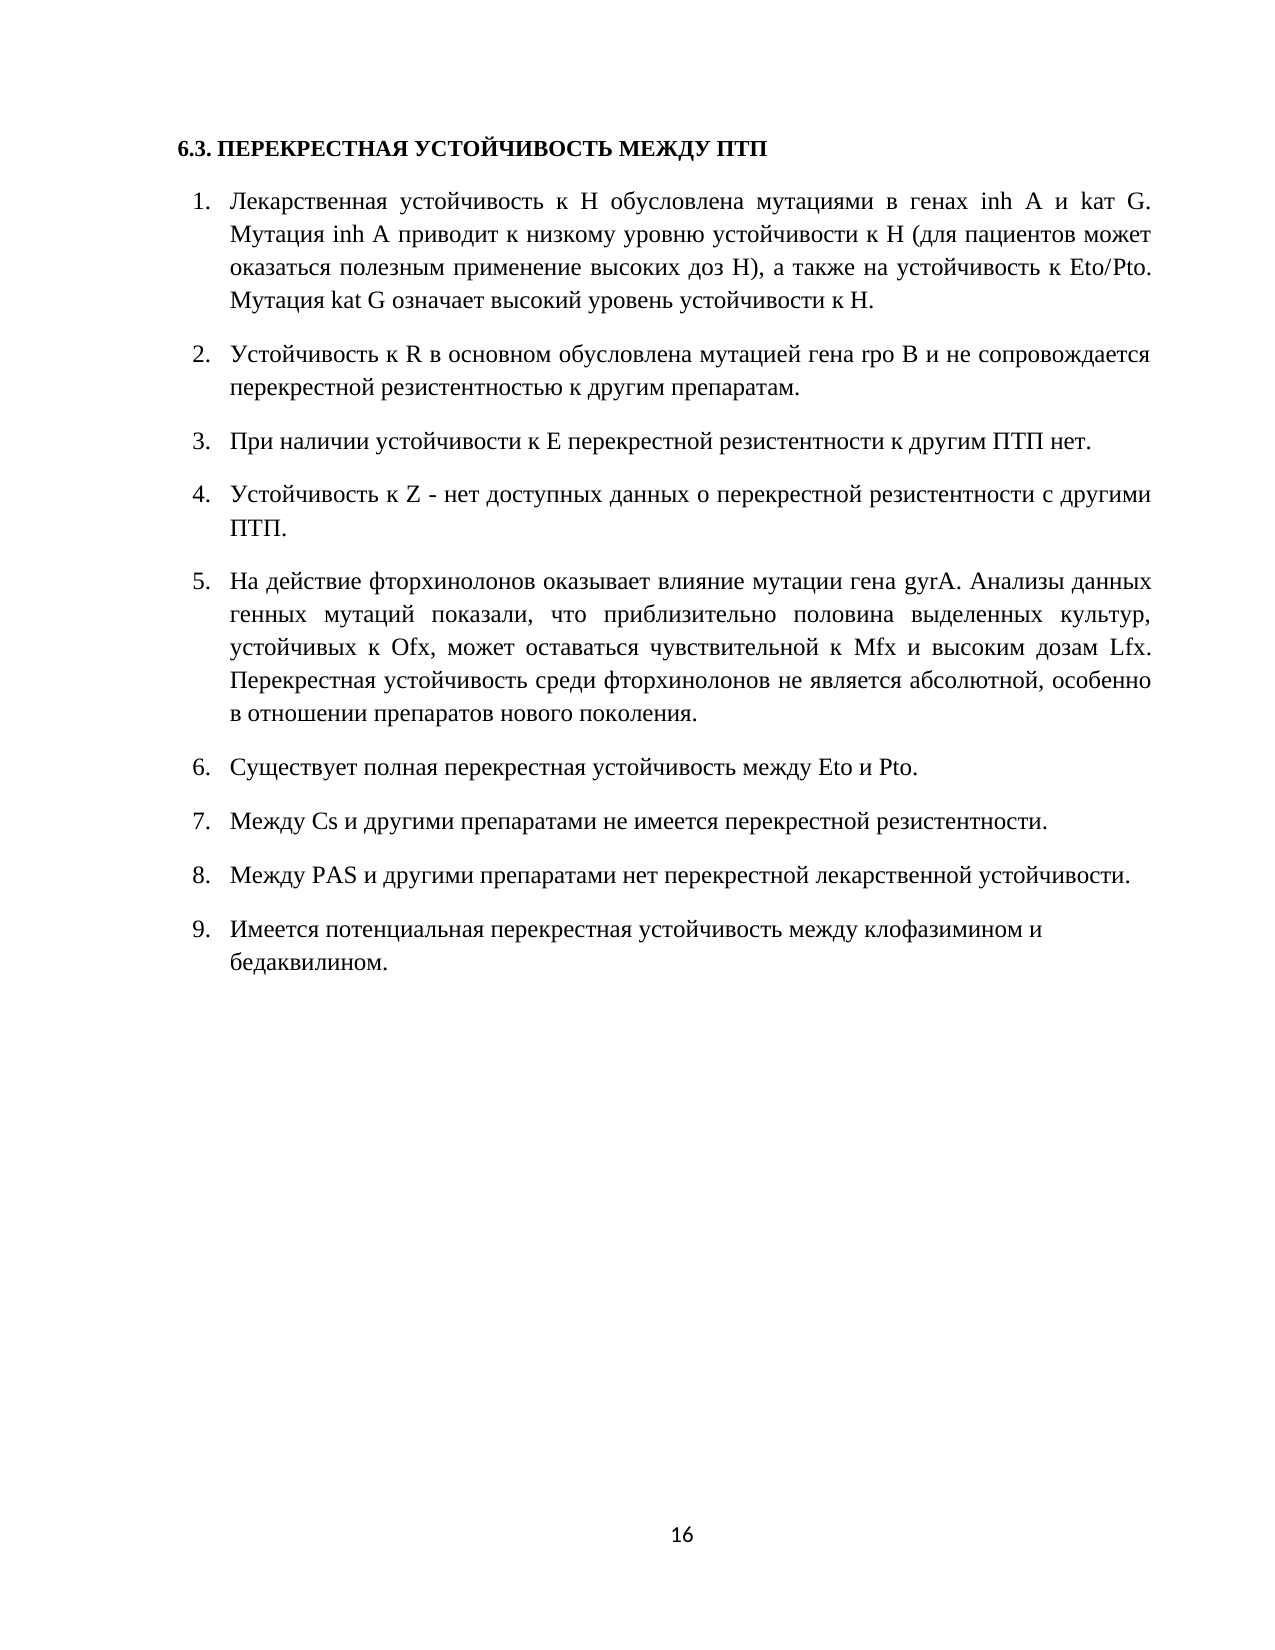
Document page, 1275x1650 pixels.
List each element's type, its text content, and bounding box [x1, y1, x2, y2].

text 6.3. ПЕРЕКРЕСТНАЯ УСТОЙЧИВОСТЬ МЕЖДУ ПТП [177, 135, 1152, 161]
list При наличии устойчивости к Е перекрестной резистентности к другим ПТП нет. [192, 426, 1152, 454]
list Устойчивость к Z - нет доступных данных о перекрестной резистентности с другими ПТП. [192, 479, 1152, 541]
list Устойчивость к R в основном обусловлена мутацией гена rpo В и не сопровождается перекрестной резистентностью к другим препаратам. [192, 339, 1152, 401]
list На действие фторхинолонов оказывает влияние мутации гена gyrA. Анализы данных генных мутаций показали, что приблизительно половина выделенных культур, устойчивых к Ofx, может оставаться чувствительной к Mfx и высоким дозам Lfx. Перекрестная устойчивость среди фторхинолонов не является абсолютной, особенно в отношении препаратов нового поколения. [192, 566, 1152, 727]
list Между Cs и другими препаратами не имеется перекрестной резистентности. [192, 806, 1152, 835]
list Существует полная перекрестная устойчивость между Eto и Pto. [192, 752, 1152, 781]
list Имеется потенциальная перекрестная устойчивость между клофазимином и бедаквилином. [192, 914, 1152, 976]
list Между PAS и другими препаратами нет перекрестной лекарственной устойчивости. [192, 860, 1152, 889]
list Лекарственная устойчивость к H обусловлена мутациями в генах inh A и kaт G. Мутация inh А приводит к низкому уровню устойчивости к H (для пациентов может оказаться полезным применение высоких доз H), а также на устойчивость к Eto/Pto. Мутация kat G означает высокий уровень устойчивости к H. [192, 186, 1152, 314]
